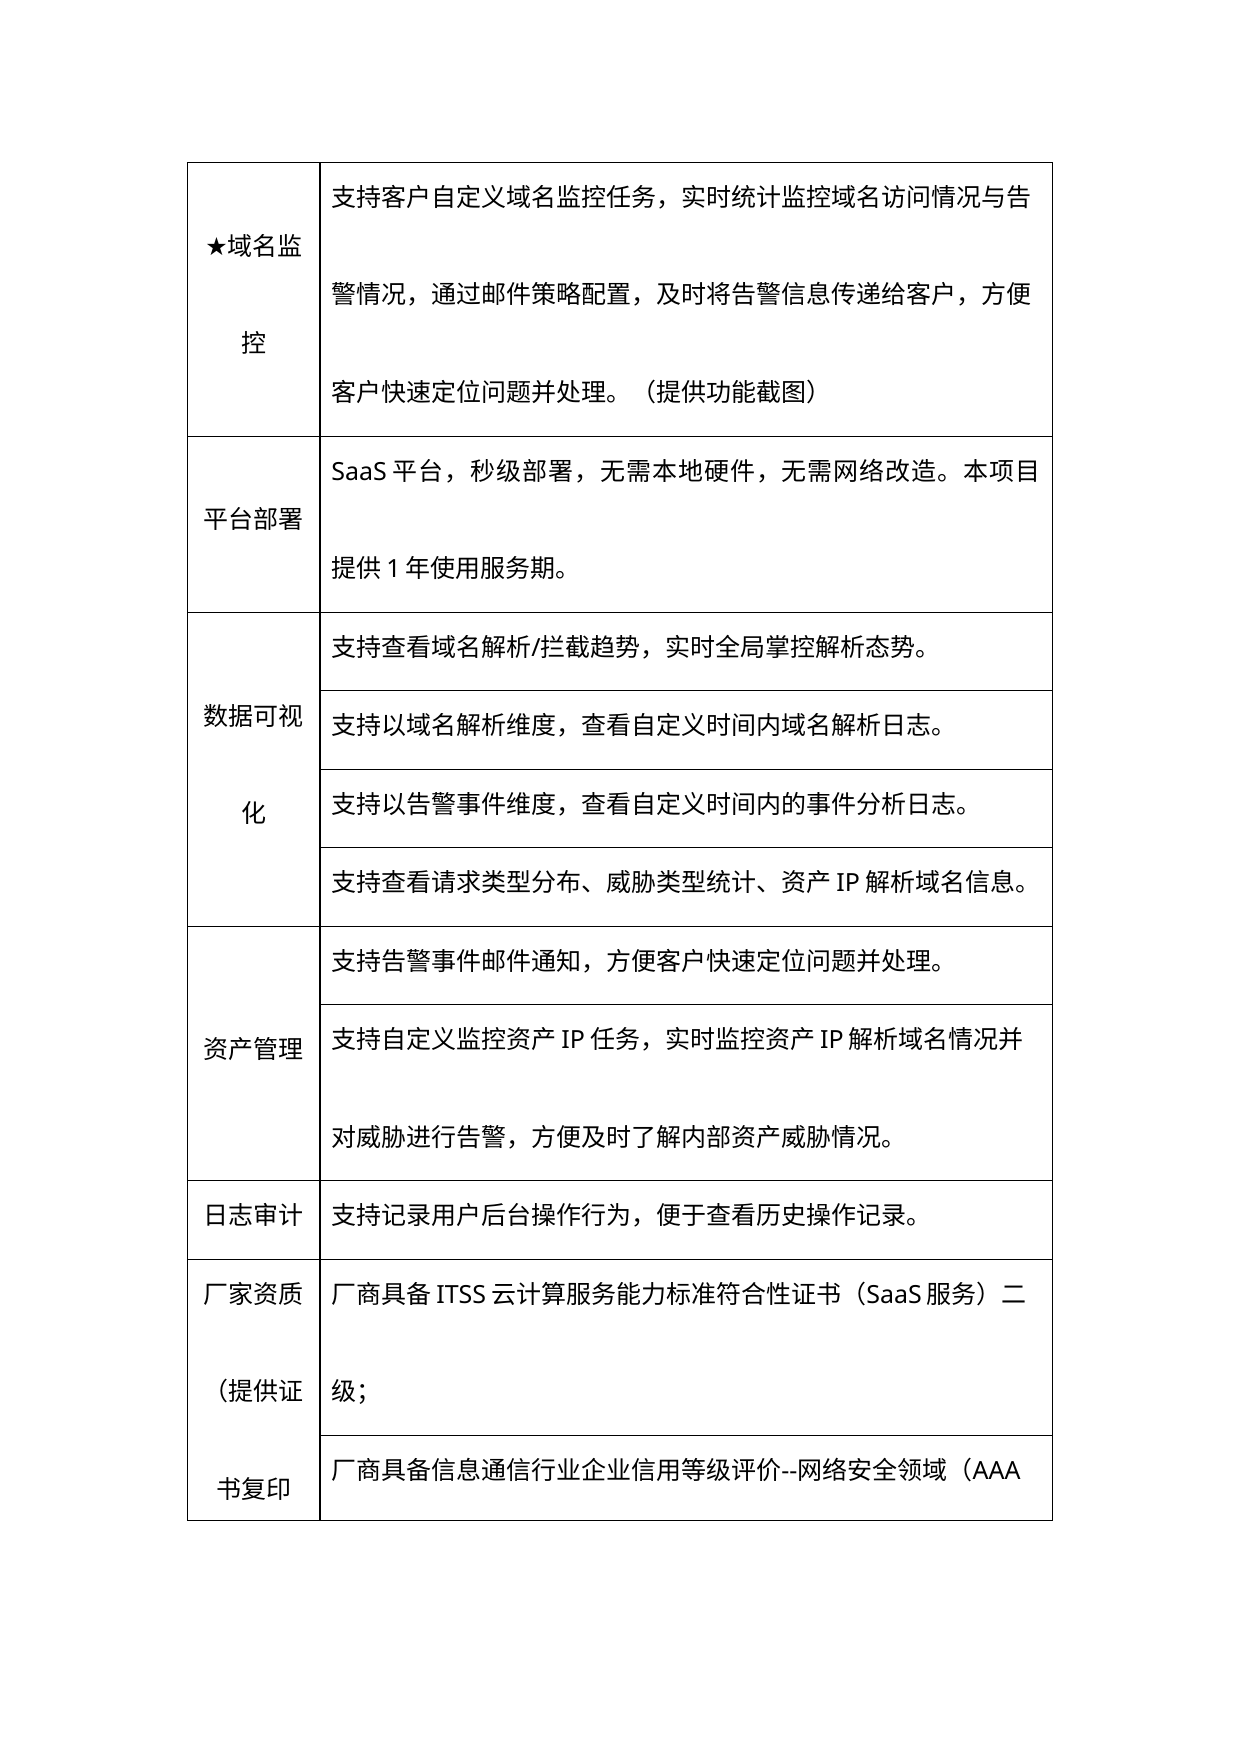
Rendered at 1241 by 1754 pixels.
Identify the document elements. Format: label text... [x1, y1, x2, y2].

table_cell 资产管理 [188, 927, 319, 1180]
table_cell ★域名监控 [188, 163, 319, 436]
table_cell 支持以域名解析维度，查看自定义时间内域名解析日志。 [321, 691, 1052, 769]
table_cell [321, 1436, 1052, 1520]
table_cell 支持告警事件邮件通知，方便客户快速定位问题并处理。 [321, 927, 1052, 1004]
table_cell 厂家资质（提供证书复印件） [188, 1260, 319, 1520]
table_cell 数据可视化 [188, 613, 319, 926]
table_cell 平台部署 [188, 437, 319, 612]
table_cell 厂商具备ITSS云计算服务能力标准符合性证书（SaaS服务）二级； [321, 1260, 1052, 1435]
table_cell SaaS平台，秒级部署，无需本地硬件，无需网络改造。本项目提供1年使用服务期。 [321, 437, 1052, 612]
table_cell 支持记录用户后台操作行为，便于查看历史操作记录。 [321, 1181, 1052, 1259]
table_cell 支持自定义监控资产IP任务，实时监控资产IP解析域名情况并对威胁进行告警，方便及时了解内部资产威胁情况。 [321, 1005, 1052, 1180]
table_cell 支持客户自定义域名监控任务，实时统计监控域名访问情况与告警情况，通过邮件策略配置，及时将告警信息传递给客户，方便客户快速定位问题并处理。（提供功能截图） [321, 163, 1052, 436]
table_cell 支持以告警事件维度，查看自定义时间内的事件分析日志。 [321, 770, 1052, 847]
table_cell 日志审计 [188, 1181, 319, 1259]
table_cell 支持查看请求类型分布、威胁类型统计、资产IP解析域名信息。 [321, 848, 1052, 926]
table_cell 支持查看域名解析/拦截趋势，实时全局掌控解析态势。 [321, 613, 1052, 690]
